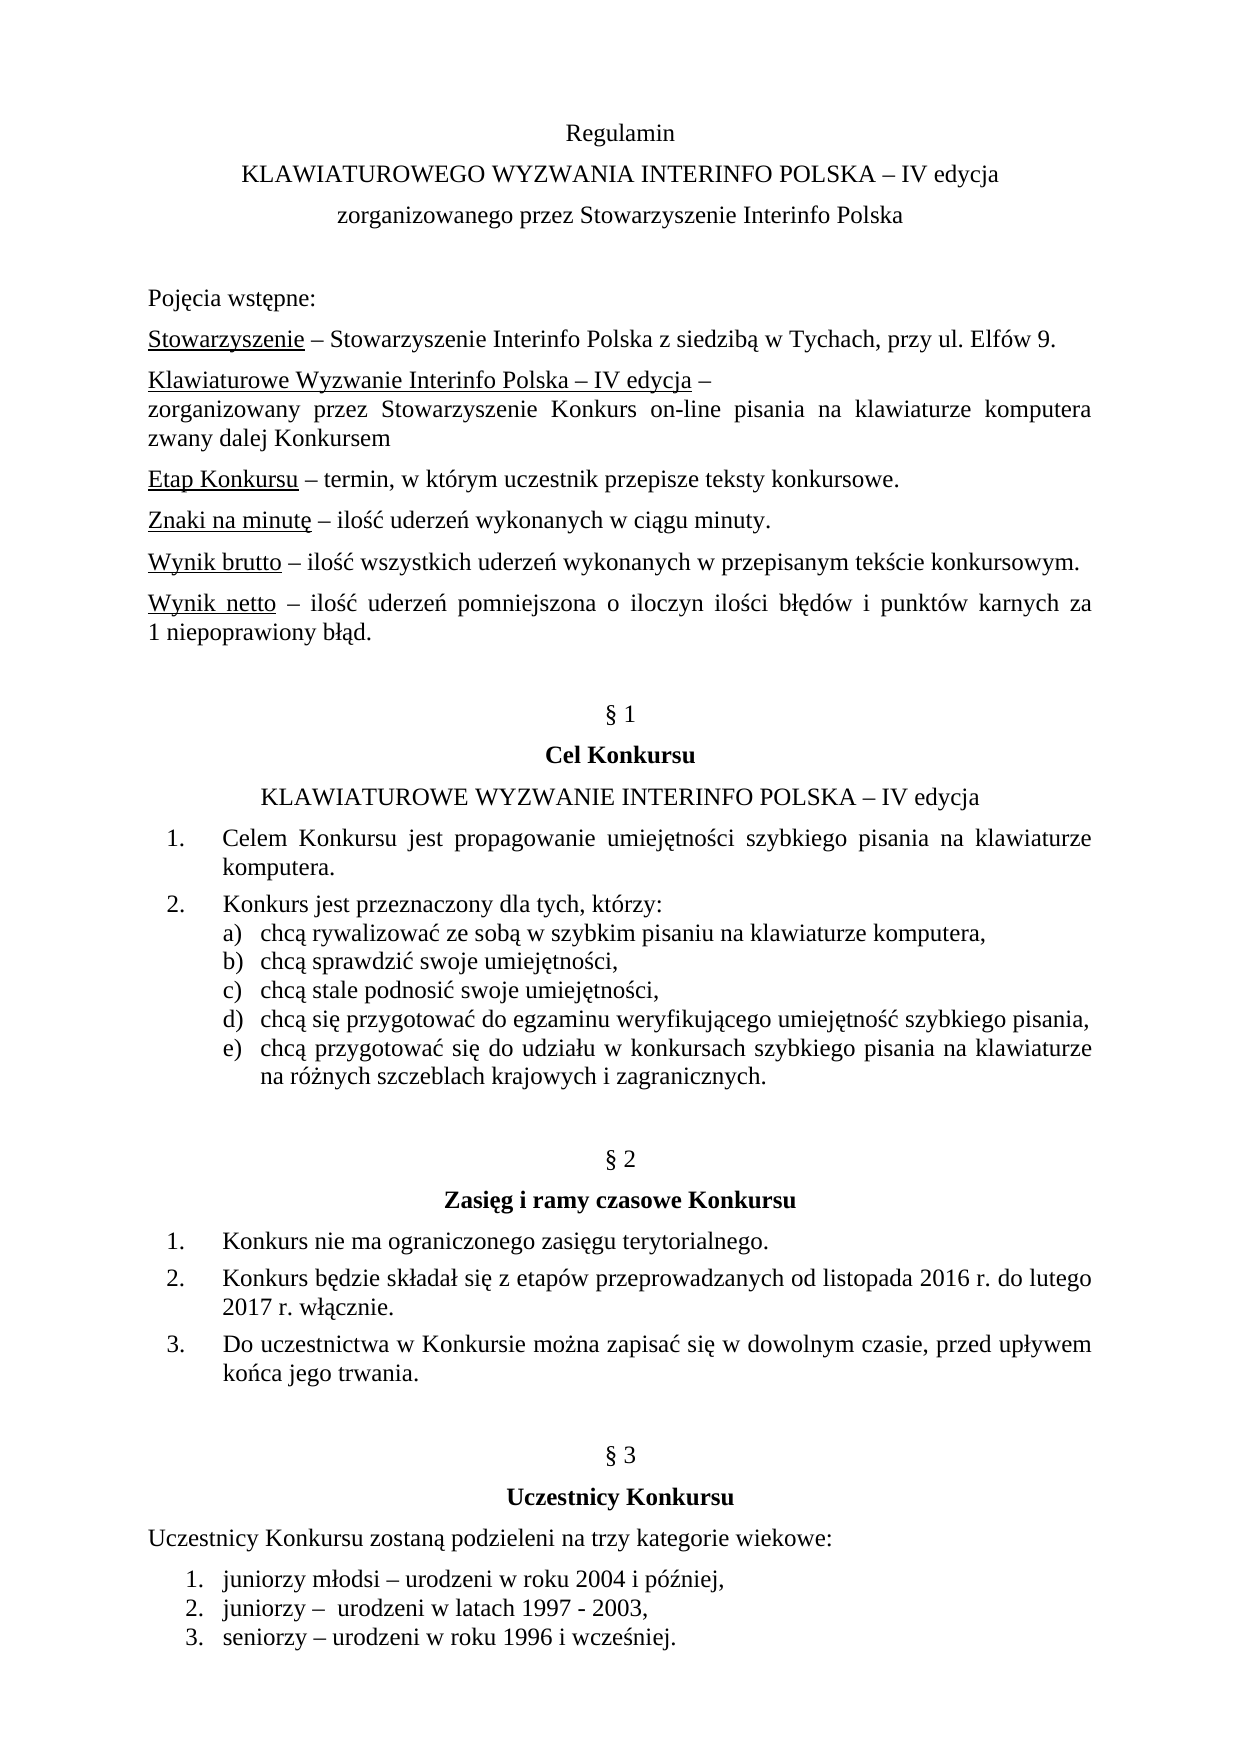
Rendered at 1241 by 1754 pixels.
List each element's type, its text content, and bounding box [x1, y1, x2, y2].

text zorganizowanego przez Stowarzyszenie Interinfo Polska [148, 201, 1092, 229]
text Stowarzyszenie – Stowarzyszenie Interinfo Polska z siedzibą w Tychach, przy ul. Elfów 9. [148, 324, 1092, 353]
list Celem Konkursu jest propagowanie umiejętności szybkiego pisania na klawiaturze komputera. [185, 823, 1092, 881]
list chcą przygotować się do udziału w konkursach szybkiego pisania na klawiaturze na różnych szczeblach krajowych i zagranicznych. [223, 1033, 1092, 1090]
text Pojęcia wstępne: [148, 283, 1092, 312]
text Uczestnicy Konkursu [148, 1482, 1092, 1511]
list chcą się przygotować do egzaminu weryfikującego umiejętność szybkiego pisania, [223, 1004, 1092, 1033]
list juniorzy młodsi – urodzeni w roku 2004 i później, [185, 1564, 1092, 1593]
text Cel Konkursu [148, 741, 1092, 769]
text Wynik brutto – ilość wszystkich uderzeń wykonanych w przepisanym tekście konkursowym. [148, 547, 1092, 576]
text § 1 [148, 699, 1092, 728]
text Etap Konkursu – termin, w którym uczestnik przepisze teksty konkursowe. [148, 464, 1092, 493]
text KLAWIATUROWEGO WYZWANIA INTERINFO POLSKA – IV edycja [148, 159, 1092, 188]
list juniorzy – urodzeni w latach 1997 - 2003, [185, 1593, 1092, 1622]
text zorganizowany przez Stowarzyszenie Konkurs on-line pisania na klawiaturze komputera zwany dalej Konkursem [148, 394, 1092, 452]
text Uczestnicy Konkursu zostaną podzieleni na trzy kategorie wiekowe: [148, 1523, 1092, 1552]
text § 2 [148, 1144, 1092, 1173]
list chcą stale podnosić swoje umiejętności, [223, 975, 1092, 1004]
text Znaki na minutę – ilość uderzeń wykonanych w ciągu minuty. [148, 506, 1092, 534]
list chcą sprawdzić swoje umiejętności, [223, 946, 1092, 975]
text § 3 [148, 1441, 1092, 1469]
text Zasięg i ramy czasowe Konkursu [148, 1185, 1092, 1214]
list Konkurs nie ma ograniczonego zasięgu terytorialnego. [185, 1226, 1092, 1255]
text Klawiaturowe Wyzwanie Interinfo Polska – IV edycja – [148, 366, 1092, 394]
list Konkurs będzie składał się z etapów przeprowadzanych od listopada 2016 r. do lutego 2017 r. włącznie. [185, 1263, 1092, 1321]
list Do uczestnictwa w Konkursie można zapisać się w dowolnym czasie, przed upływem końca jego trwania. [185, 1329, 1092, 1387]
list seniorzy – urodzeni w roku 1996 i wcześniej. [185, 1622, 1092, 1651]
text Wynik netto – ilość uderzeń pomniejszona o iloczyn ilości błędów i punktów karnych za 1 niepoprawiony błąd. [148, 588, 1092, 646]
list Konkurs jest przeznaczony dla tych, którzy: [185, 889, 1092, 918]
text KLAWIATUROWE WYZWANIE INTERINFO POLSKA – IV edycja [148, 782, 1092, 811]
list chcą rywalizować ze sobą w szybkim pisaniu na klawiaturze komputera, [223, 918, 1092, 946]
text Regulamin [148, 118, 1092, 147]
